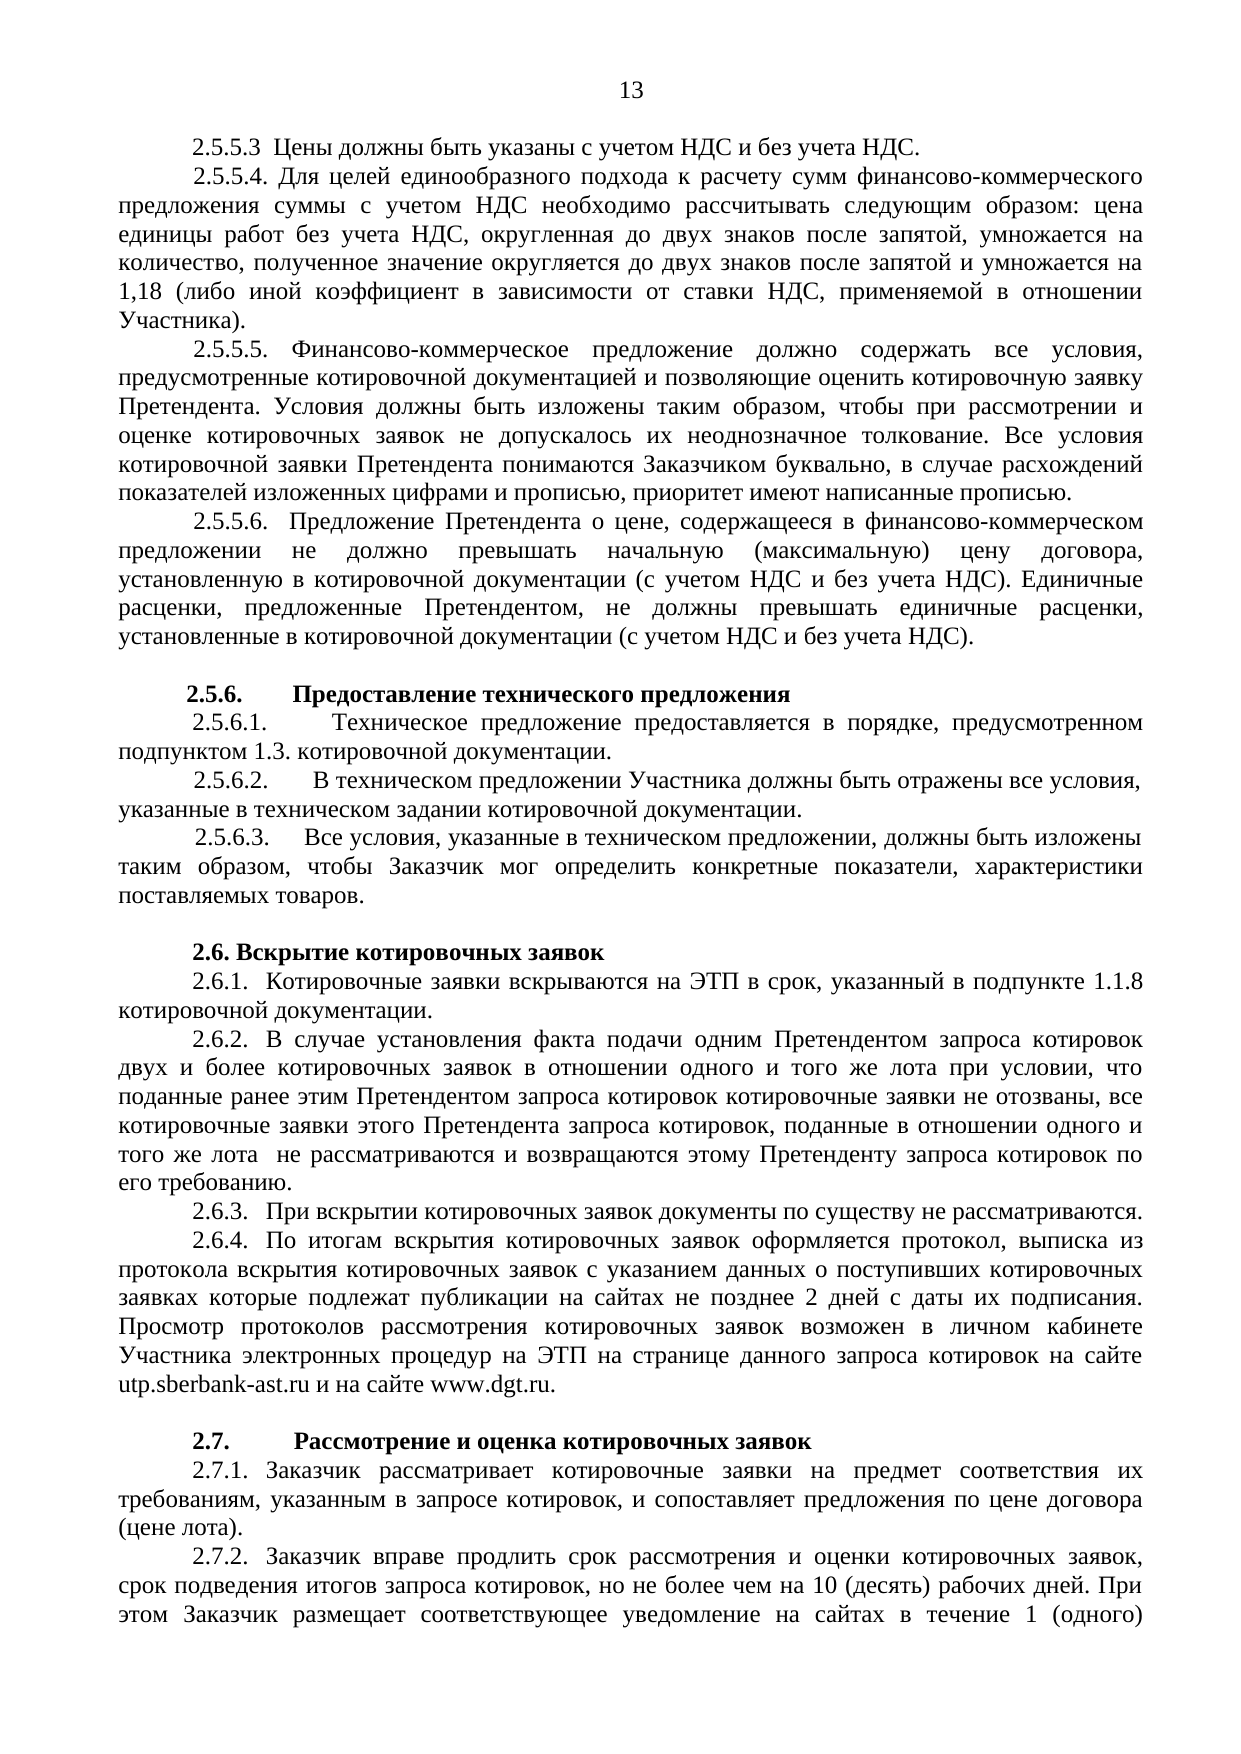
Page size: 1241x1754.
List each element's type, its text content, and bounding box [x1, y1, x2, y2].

text 2.5.6.3. Все условия, указанные в техническом предложении, должны быть изложены таким образом, чтобы Заказчик мог определить конкретные показатели, характеристики поставляемых товаров. [118, 822, 1144, 909]
list Котировочные заявки вскрываются на ЭТП в срок, указанный в подпункте 1.1.8 котировочной документации. [118, 966, 1144, 1024]
list При вскрытии котировочных заявок документы по существу не рассматриваются. [118, 1196, 1144, 1225]
list Техническое предложение предоставляется в порядке, предусмотренном подпунктом 1.3. котировочной документации. [118, 707, 1144, 765]
list В случае установления факта подачи одним Претендентом запроса котировок двух и более котировочных заявок в отношении одного и того же лота при условии, что поданные ранее этим Претендентом запроса котировок котировочные заявки не отозваны, все котировочные заявки этого Претендента запроса котировок, поданные в отношении одного и того же лота не рассматриваются и возвращаются этому Претенденту запроса котировок по его требованию. [118, 1024, 1144, 1196]
list 2.5.5.5. Финансово-коммерческое предложение должно содержать все условия, предусмотренные котировочной документацией и позволяющие оценить котировочную заявку Претендента. Условия должны быть изложены таким образом, чтобы при рассмотрении и оценке котировочных заявок не допускалось их неоднозначное толкование. Все условия котировочной заявки Претендента понимаются Заказчиком буквально, в случае расхождений показателей изложенных цифрами и прописью, приоритет имеют написанные прописью. [118, 334, 1144, 506]
list 2.5.5.3 Цены должны быть указаны с учетом НДС и без учета НДС. [192, 132, 1144, 161]
list 2.5.5.4. Для целей единообразного подхода к расчету сумм финансово-коммерческого предложения суммы с учетом НДС необходимо рассчитывать следующим образом: цена единицы работ без учета НДС, округленная до двух знаков после запятой, умножается на количество, полученное значение округляется до двух знаков после запятой и умножается на 1,18 (либо иной коэффициент в зависимости от ставки НДС, применяемой в отношении Участника). [118, 161, 1144, 334]
list Заказчик рассматривает котировочные заявки на предмет соответствия их требованиям, указанным в запросе котировок, и сопоставляет предложения по цене договора (цене лота). [118, 1455, 1144, 1541]
subtitle 2.6. Вскрытие котировочных заявок [143, 937, 1144, 966]
list По итогам вскрытия котировочных заявок оформляется протокол, выписка из протокола вскрытия котировочных заявок с указанием данных о поступивших котировочных заявках которые подлежат публикации на сайтах не позднее 2 дней с даты их подписания. Просмотр протоколов рассмотрения котировочных заявок возможен в личном кабинете Участника электронных процедур на ЭТП на странице данного запроса котировок на сайте utp.sberbank-ast.ru и на сайте www.dgt.ru. [118, 1225, 1144, 1397]
subtitle Рассмотрение и оценка котировочных заявок [192, 1426, 1144, 1455]
list 2.5.5.6. Предложение Претендента о цене, содержащееся в финансово-коммерческом предложении не должно превышать начальную (максимальную) цену договора, установленную в котировочной документации (с учетом НДС и без учета НДС). Единичные расценки, предложенные Претендентом, не должны превышать единичные расценки, установленные в котировочной документации (с учетом НДС и без учета НДС). [118, 506, 1144, 650]
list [118, 1541, 1144, 1627]
subtitle 2.5.6. Предоставление технического предложения [167, 679, 1144, 707]
text 2.5.6.2. В техническом предложении Участника должны быть отражены все условия, указанные в техническом задании котировочной документации. [118, 765, 1144, 822]
